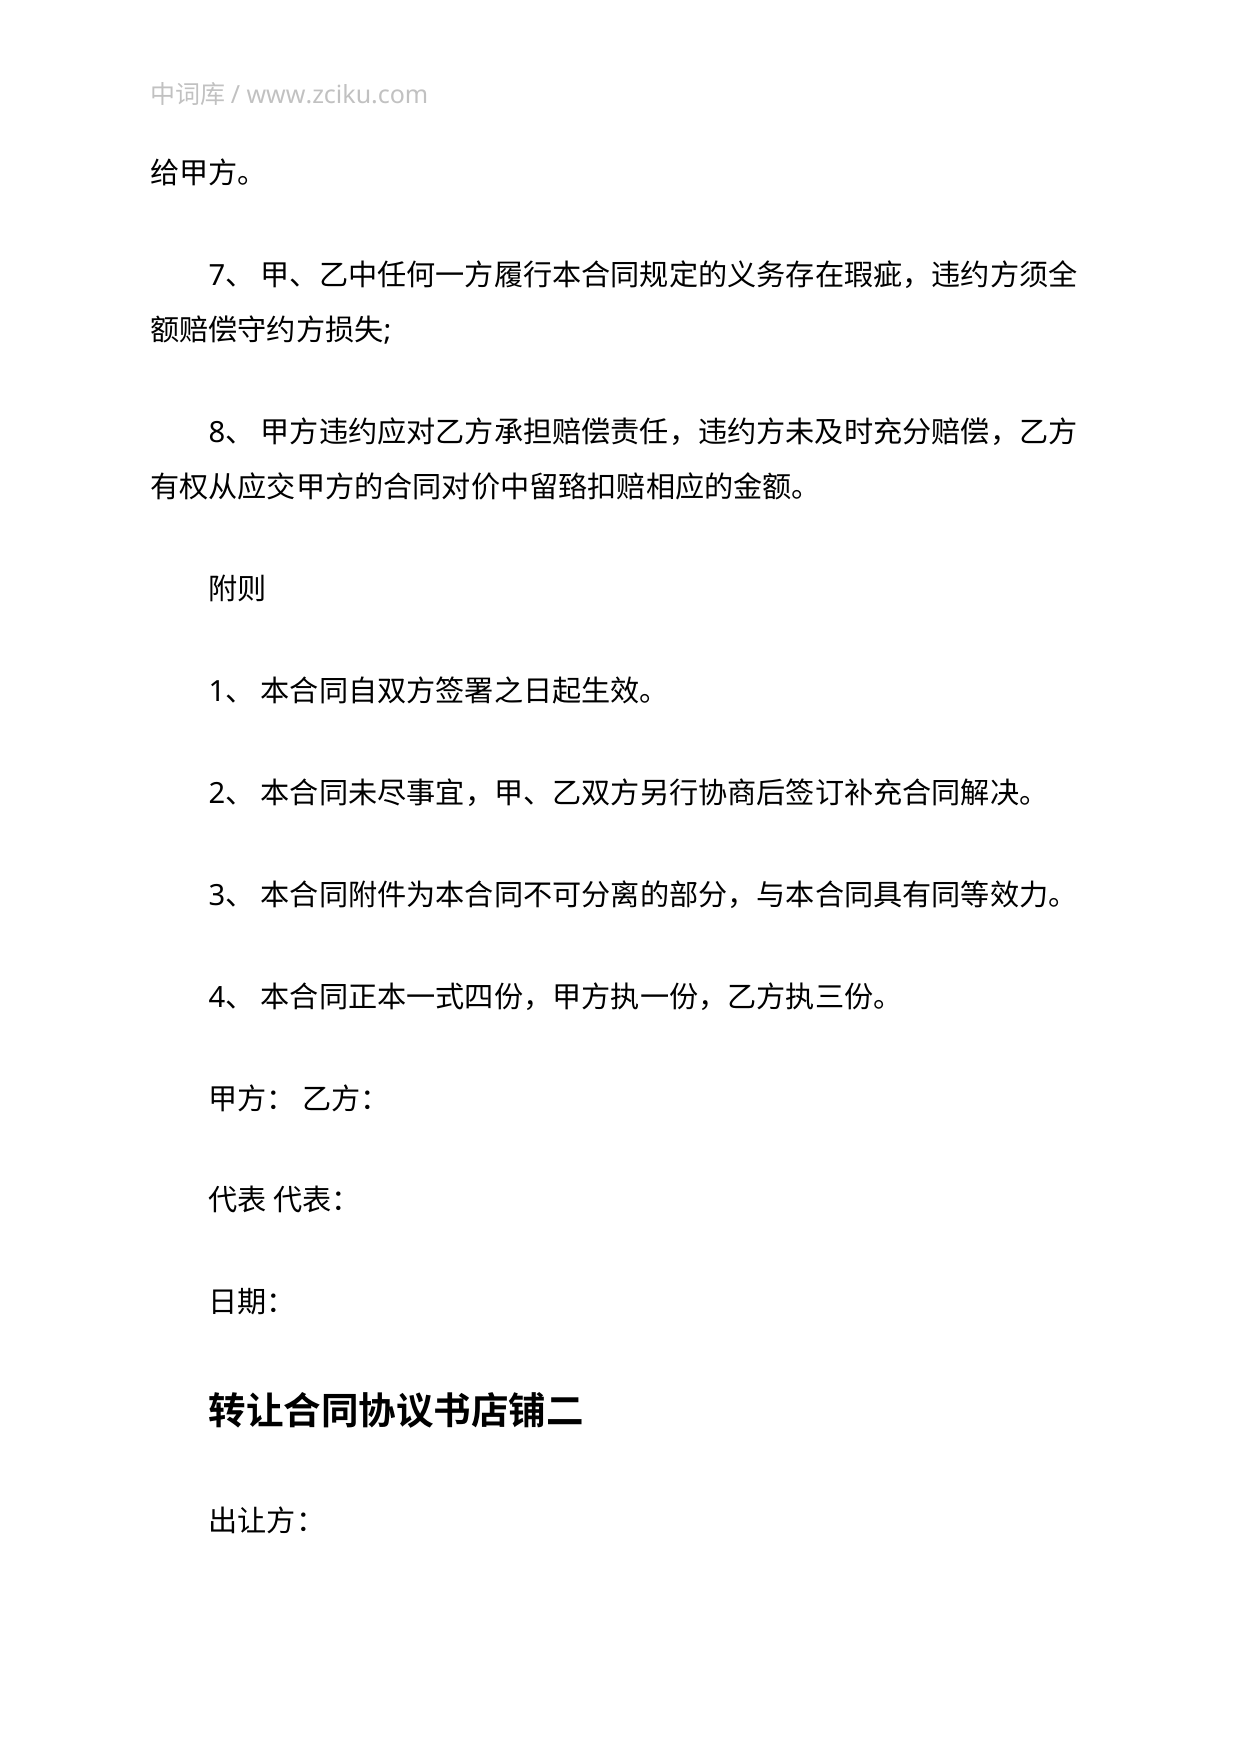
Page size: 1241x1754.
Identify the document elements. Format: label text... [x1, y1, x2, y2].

text 代表 代表： [150, 1177, 1090, 1219]
text 1、 本合同自双方签署之日起生效。 [150, 667, 1090, 710]
text 2、 本合同未尽事宜，甲、乙双方另行协商后签订补充合同解决。 [150, 769, 1090, 812]
text 甲方： 乙方： [150, 1075, 1090, 1117]
text 4、 本合同正本一式四份，甲方执一份，乙方执三份。 [150, 973, 1090, 1016]
text 7、 甲、乙中任何一方履行本合同规定的义务存在瑕疵，违约方须全额赔偿守约方损失; [150, 252, 1090, 349]
text 8、 甲方违约应对乙方承担赔偿责任，违约方未及时充分赔偿，乙方有权从应交甲方的合同对价中留臵扣赔相应的金额。 [150, 409, 1090, 506]
text 3、 本合同附件为本合同不可分离的部分，与本合同具有同等效力。 [150, 871, 1090, 914]
text 日期： [150, 1279, 1090, 1321]
text 转让合同协议书店铺二 [150, 1381, 1090, 1435]
text 出让方： [150, 1498, 1090, 1540]
text 附则 [150, 566, 1090, 608]
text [150, 150, 1090, 192]
